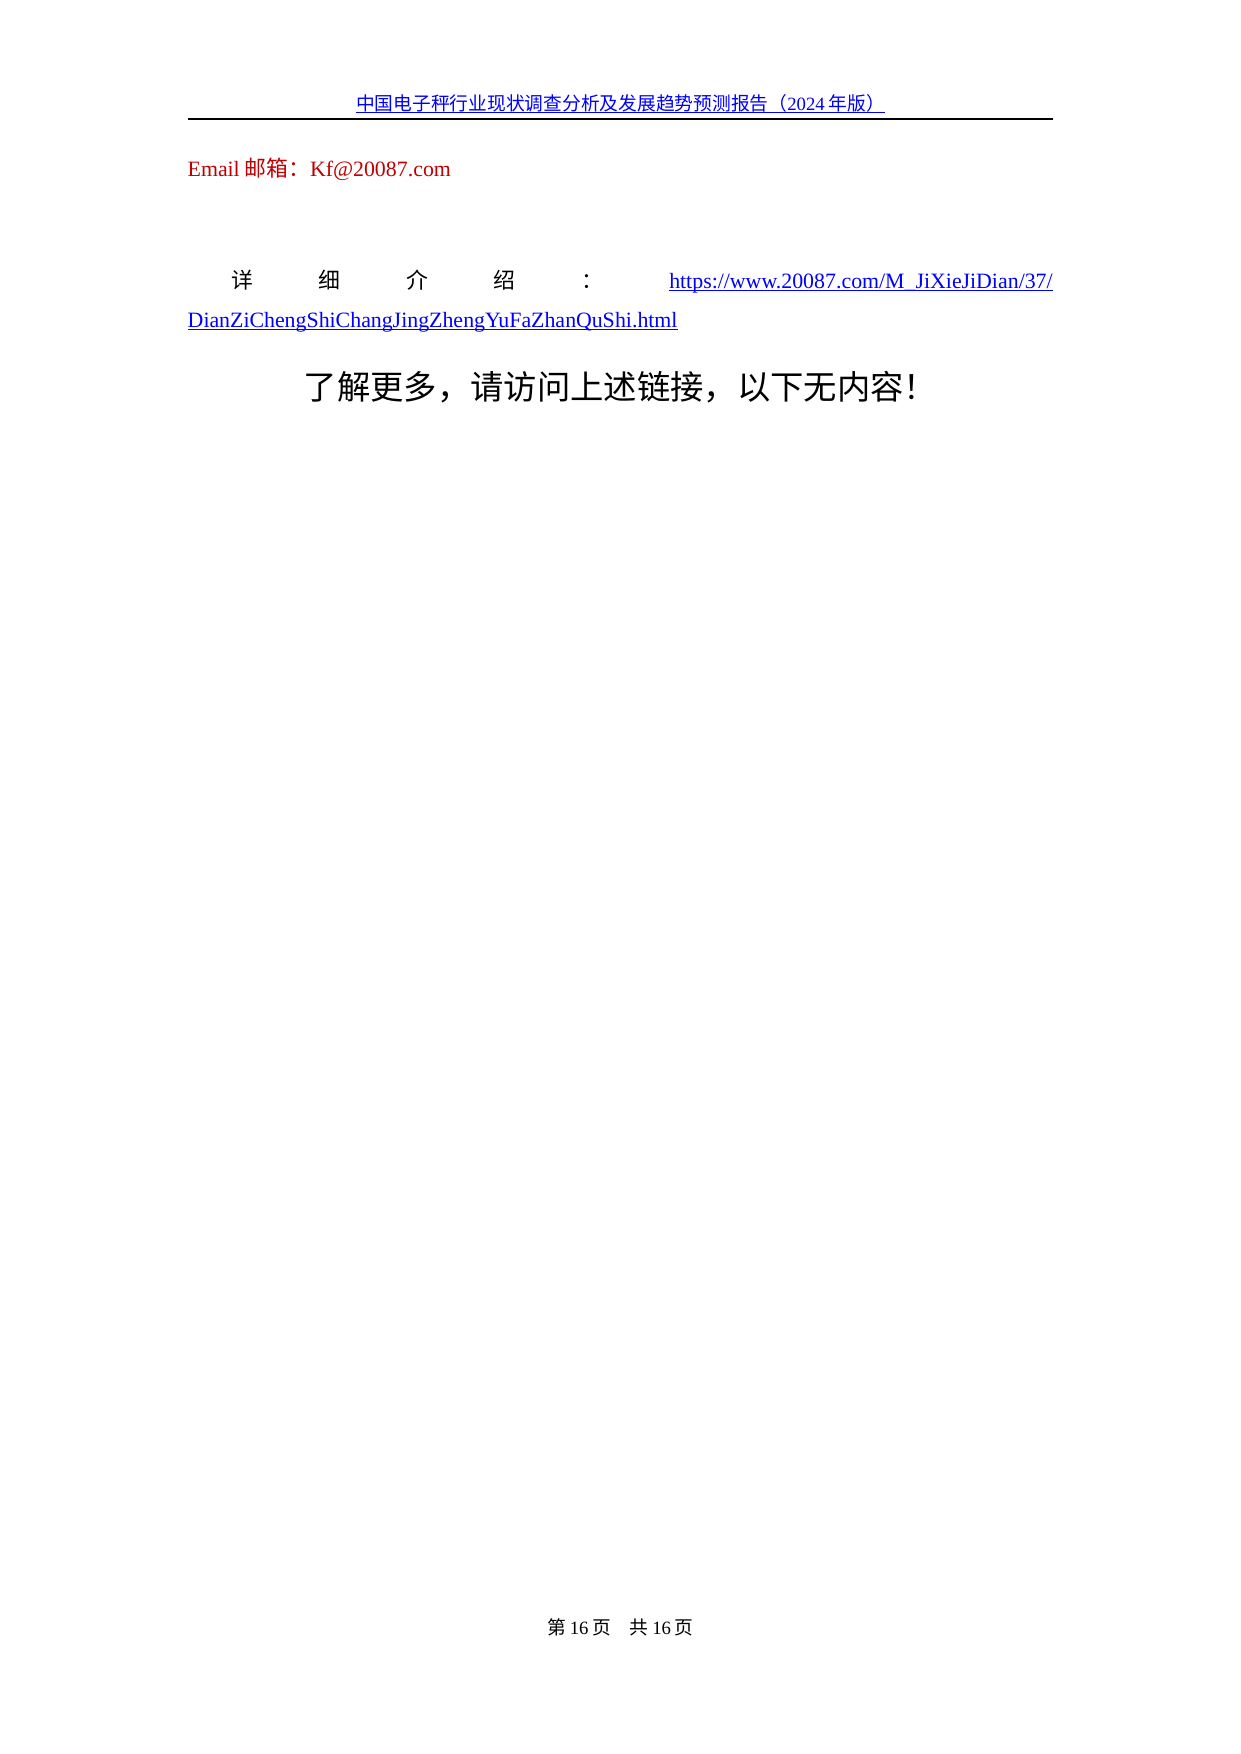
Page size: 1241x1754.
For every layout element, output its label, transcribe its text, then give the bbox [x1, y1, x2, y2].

title 了解更多，请访问上述链接，以下无内容！ [187, 352, 1053, 417]
text 详细介绍：https://www.20087.com/M_JiXieJiDian/37/DianZiChengShiChangJingZhengYuFaZhanQuShi.html [187, 263, 1053, 336]
text Email邮箱：Kf@20087.com [187, 150, 1053, 183]
